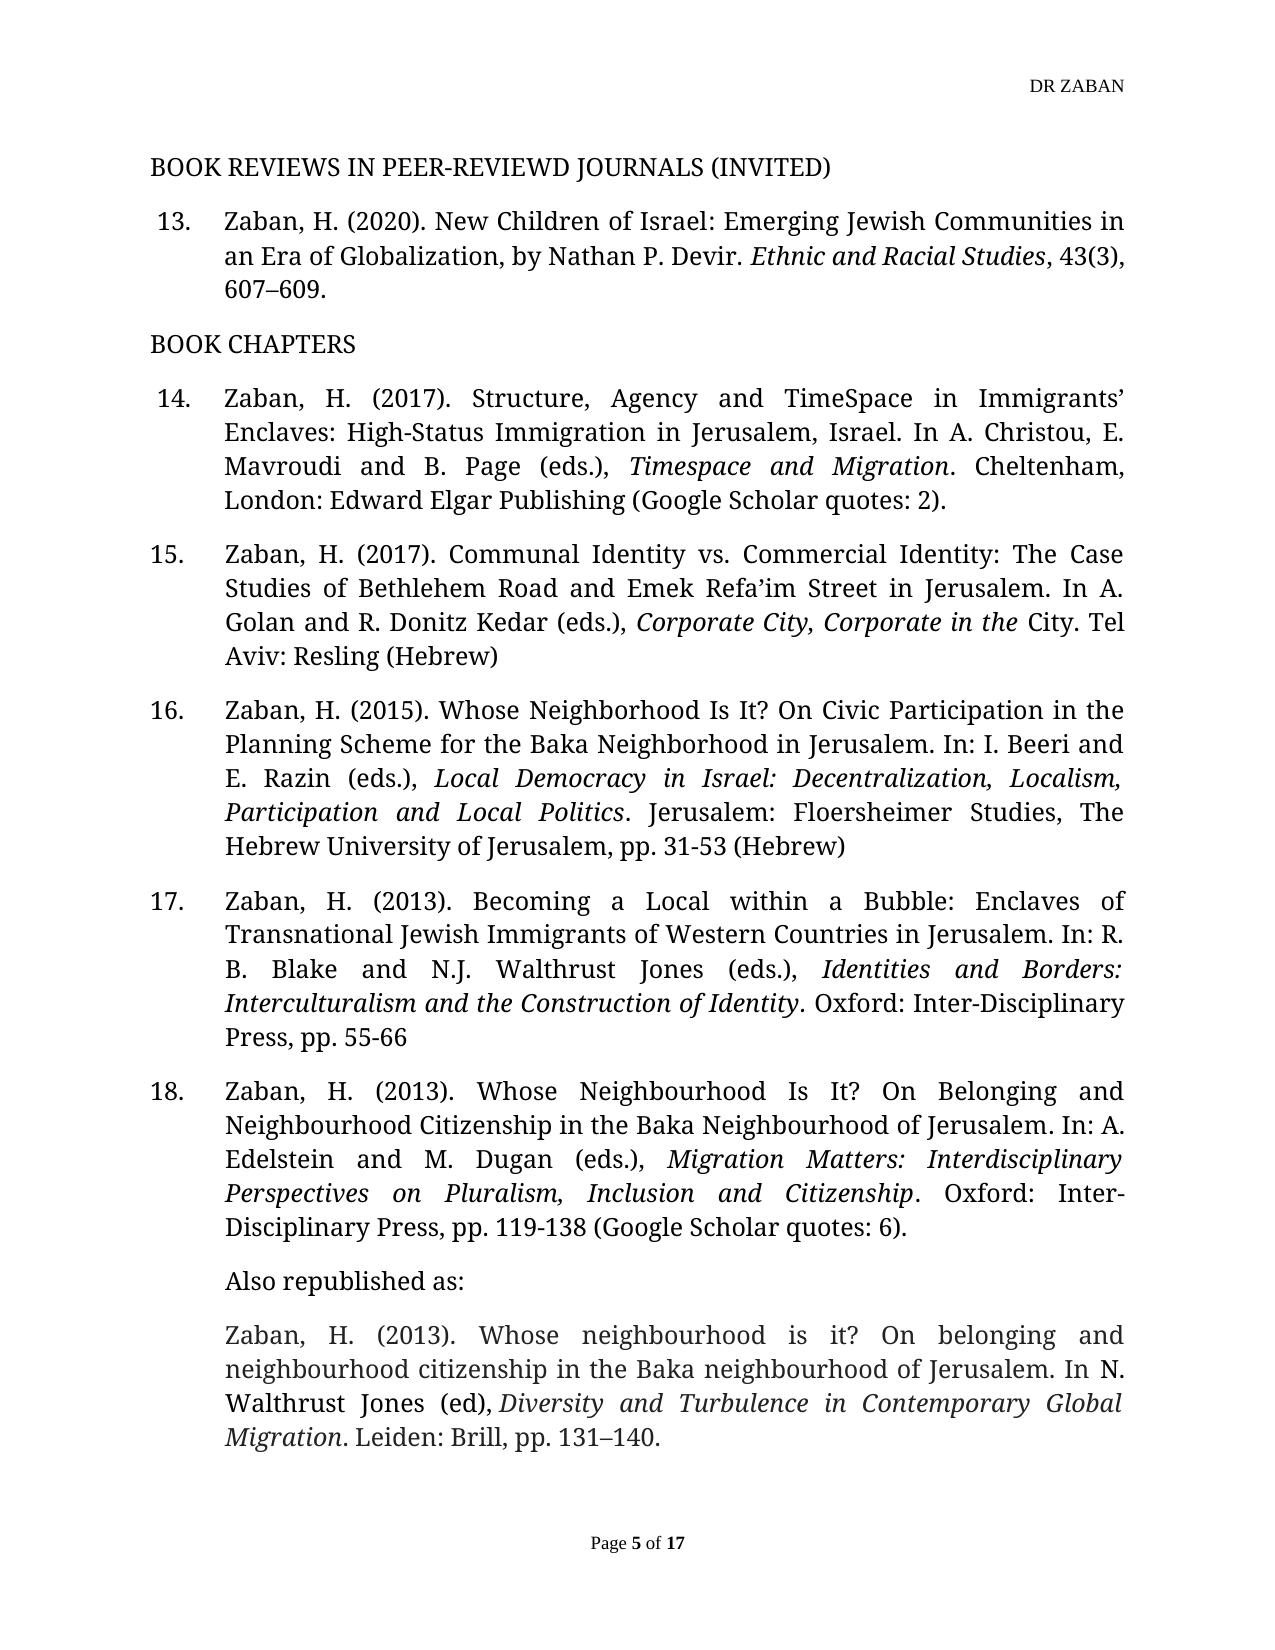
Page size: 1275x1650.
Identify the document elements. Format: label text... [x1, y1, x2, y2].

list Zaban, H. (2013). Whose Neighbourhood Is It? On Belonging and Neighbourhood Citizenship in the Baka Neighbourhood of Jerusalem. In: A. Edelstein and M. Dugan (eds.), Migration Matters: Interdisciplinary Perspectives on Pluralism, Inclusion and Citizenship. Oxford: Inter-Disciplinary Press, pp. 119-138 (Google Scholar quotes: 6). [150, 1073, 1125, 1244]
text BOOK REVIEWS IN PEER-REVIEWD JOURNALS (INVITED) [150, 150, 1125, 184]
list Zaban, H. (2020). New Children of Israel: Emerging Jewish Communities in an Era of Globalization, by Nathan P. Devir. Ethnic and Racial Studies, 43(3), 607–609. [157, 204, 1125, 306]
text Also republished as: [225, 1264, 1125, 1298]
list Zaban, H. (2017). Structure, Agency and TimeSpace in Immigrants’ Enclaves: High-Status Immigration in Jerusalem, Israel. In A. Christou, E. Mavroudi and B. Page (eds.), Timespace and Migration. Cheltenham, London: Edward Elgar Publishing (Google Scholar quotes: 2). [157, 380, 1125, 517]
list Zaban, H. (2013). Becoming a Local within a Bubble: Enclaves of Transnational Jewish Immigrants of Western Countries in Jerusalem. In: R. B. Blake and N.J. Walthrust Jones (eds.), Identities and Borders: Interculturalism and the Construction of Identity. Oxford: Inter-Disciplinary Press, pp. 55-66 [150, 883, 1125, 1053]
list Zaban, H. (2017). Communal Identity vs. Commercial Identity: The Case Studies of Bethlehem Road and Emek Refa’im Street in Jerusalem. In A. Golan and R. Donitz Kedar (eds.), Corporate City, Corporate in the City. Tel Aviv: Resling (Hebrew) [150, 537, 1125, 673]
text Zaban, H. (2013). Whose neighbourhood is it? On belonging and neighbourhood citizenship in the Baka neighbourhood of Jerusalem. In N. Walthrust Jones (ed), Diversity and Turbulence in Contemporary Global Migration. Leiden: Brill, pp. 131–140.‏ [661, 1352, 1125, 1454]
list Zaban, H. (2015). Whose Neighborhood Is It? On Civic Participation in the Planning Scheme for the Baka Neighborhood in Jerusalem. In: I. Beeri and E. Razin (eds.), Local Democracy in Israel: Decentralization, Localism, Participation and Local Politics. Jerusalem: Floersheimer Studies, The Hebrew University of Jerusalem, pp. 31-53 (Hebrew) [150, 693, 1125, 863]
text BOOK CHAPTERS [150, 326, 1125, 360]
